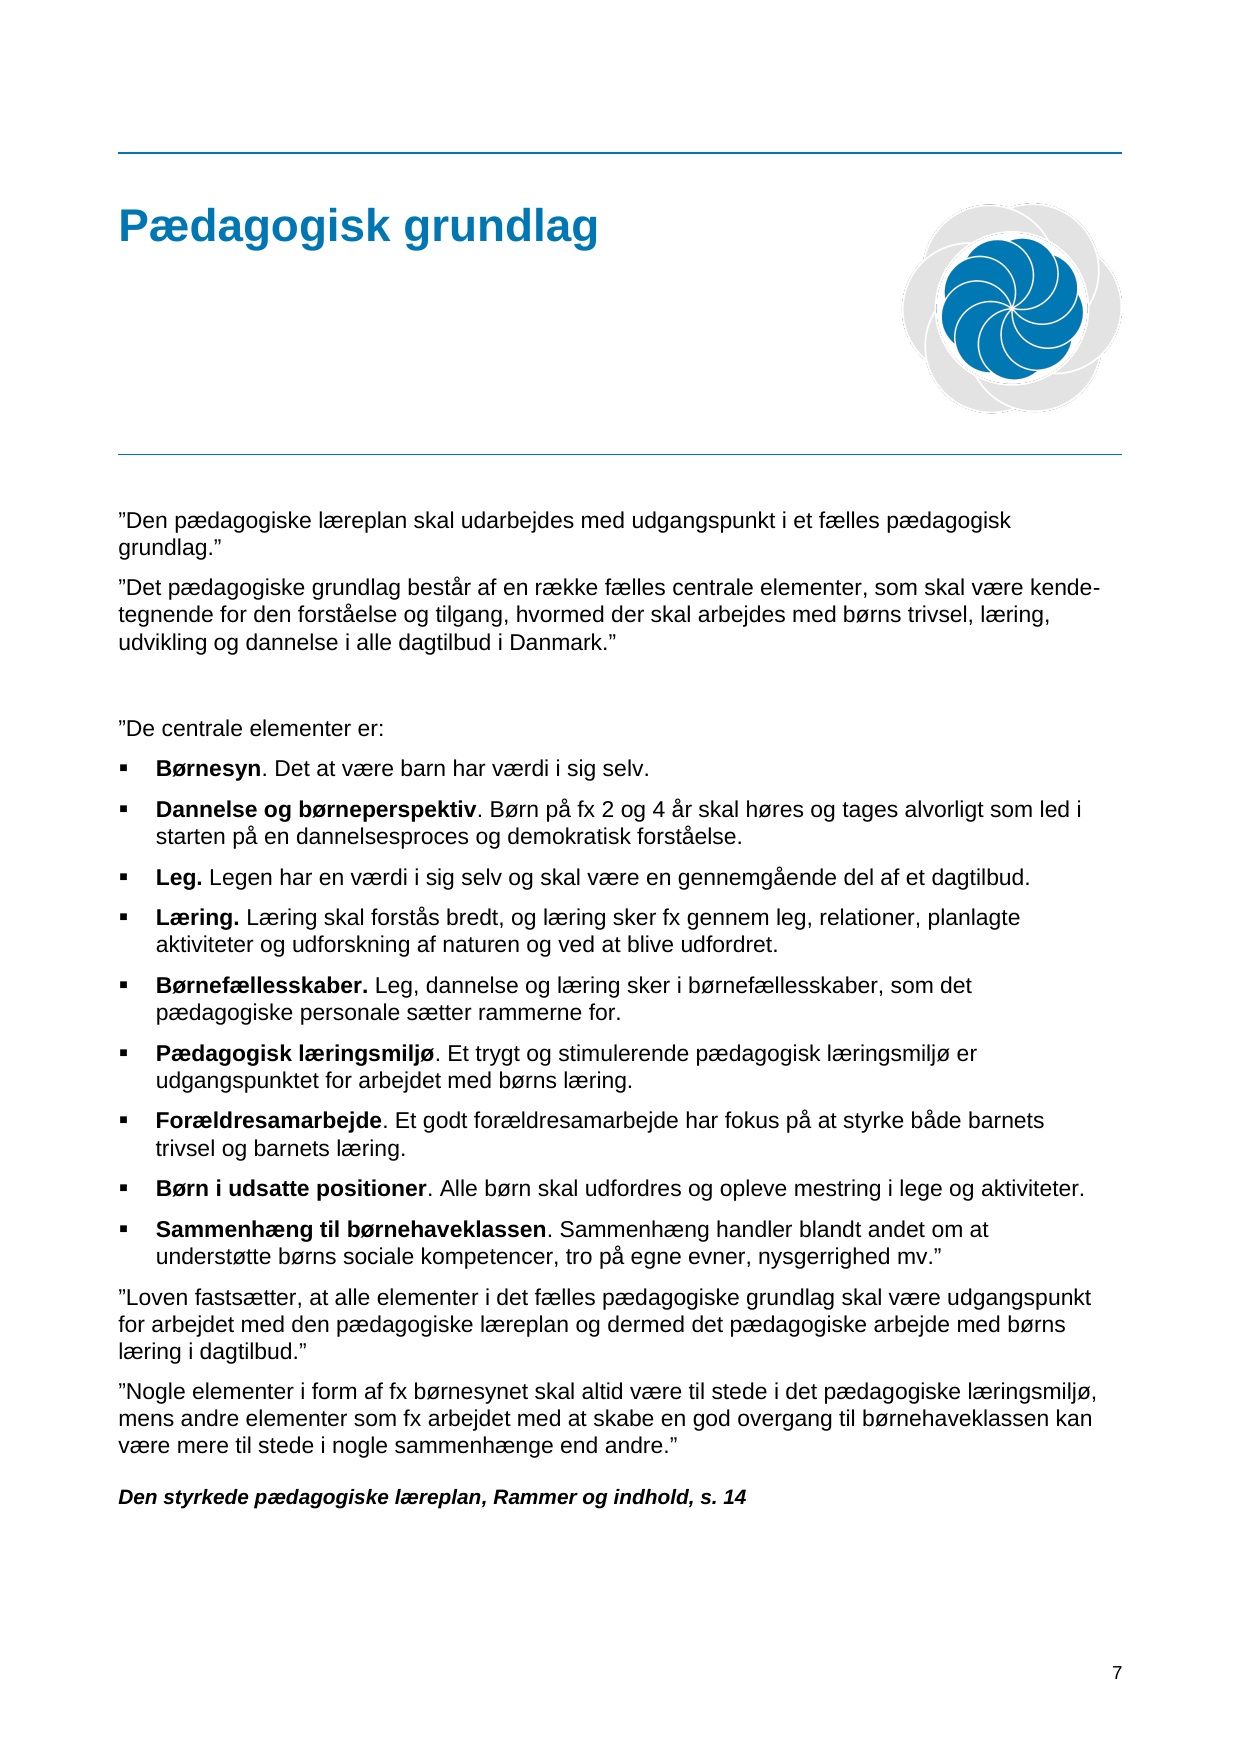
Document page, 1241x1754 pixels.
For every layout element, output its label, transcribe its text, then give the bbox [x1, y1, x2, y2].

table_header Pædagogisk grundlag [118, 158, 856, 453]
picture [856, 158, 1123, 453]
table_header ”Den pædagogiske læreplan skal udarbejdes med udgangspunkt i et fælles pædagogisk grundlag.” ”Det pædagogiske grundlag består af en række fælles centrale elementer, som skal være kendetegnende for den forståelse og tilgang, hvormed der skal arbejdes med børns trivsel, læring, udvikling og dannelse i alle dagtilbud i Danmark.” [118, 459, 1122, 714]
table_cell ”De centrale elementer er: Børnesyn. Det at være barn har værdi i sig selv. Dannelse og børneperspektiv. Børn på fx 2 og 4 år skal høres og tages alvorligt som led i starten på en dannelsesproces og demokratisk forståelse. Leg. Legen har en værdi i sig selv og skal være en gennemgående del af et dagtilbud. Læring. Læring skal forstås bredt, og læring sker fx gennem leg, relationer, planlagte aktiviteter og udforskning af naturen og ved at blive udfordret. Børnefællesskaber. Leg, dannelse og læring sker i børnefællesskaber, som det pædagogiske personale sætter rammerne for. Pædagogisk læringsmiljø. Et trygt og stimulerende pædagogisk læringsmiljø er udgangspunktet for arbejdet med børns læring. Forældresamarbejde. Et godt forældresamarbejde har fokus på at styrke både barnets trivsel og barnets læring. Børn i udsatte positioner. Alle børn skal udfordres og opleve mestring i lege og aktiviteter. Sammenhæng til børnehaveklassen. Sammenhæng handler blandt andet om at understøtte børns sociale kompetencer, tro på egne evner, nysgerrighed mv.” ”Loven fastsætter, at alle elementer i det fælles pædagogiske grundlag skal være udgangspunkt for arbejdet med den pædagogiske læreplan og dermed det pædagogiske arbejde med børns læring i dagtilbud.” ”Nogle elementer i form af fx børnesynet skal altid være til stede i det pædagogiske læringsmiljø, mens andre elementer som fx arbejdet med at skabe en god overgang til børnehaveklassen kan være mere til stede i nogle sammenhænge end andre.” Den styrkede pædagogiske læreplan, Rammer og indhold, s. 14 [118, 714, 1122, 1554]
